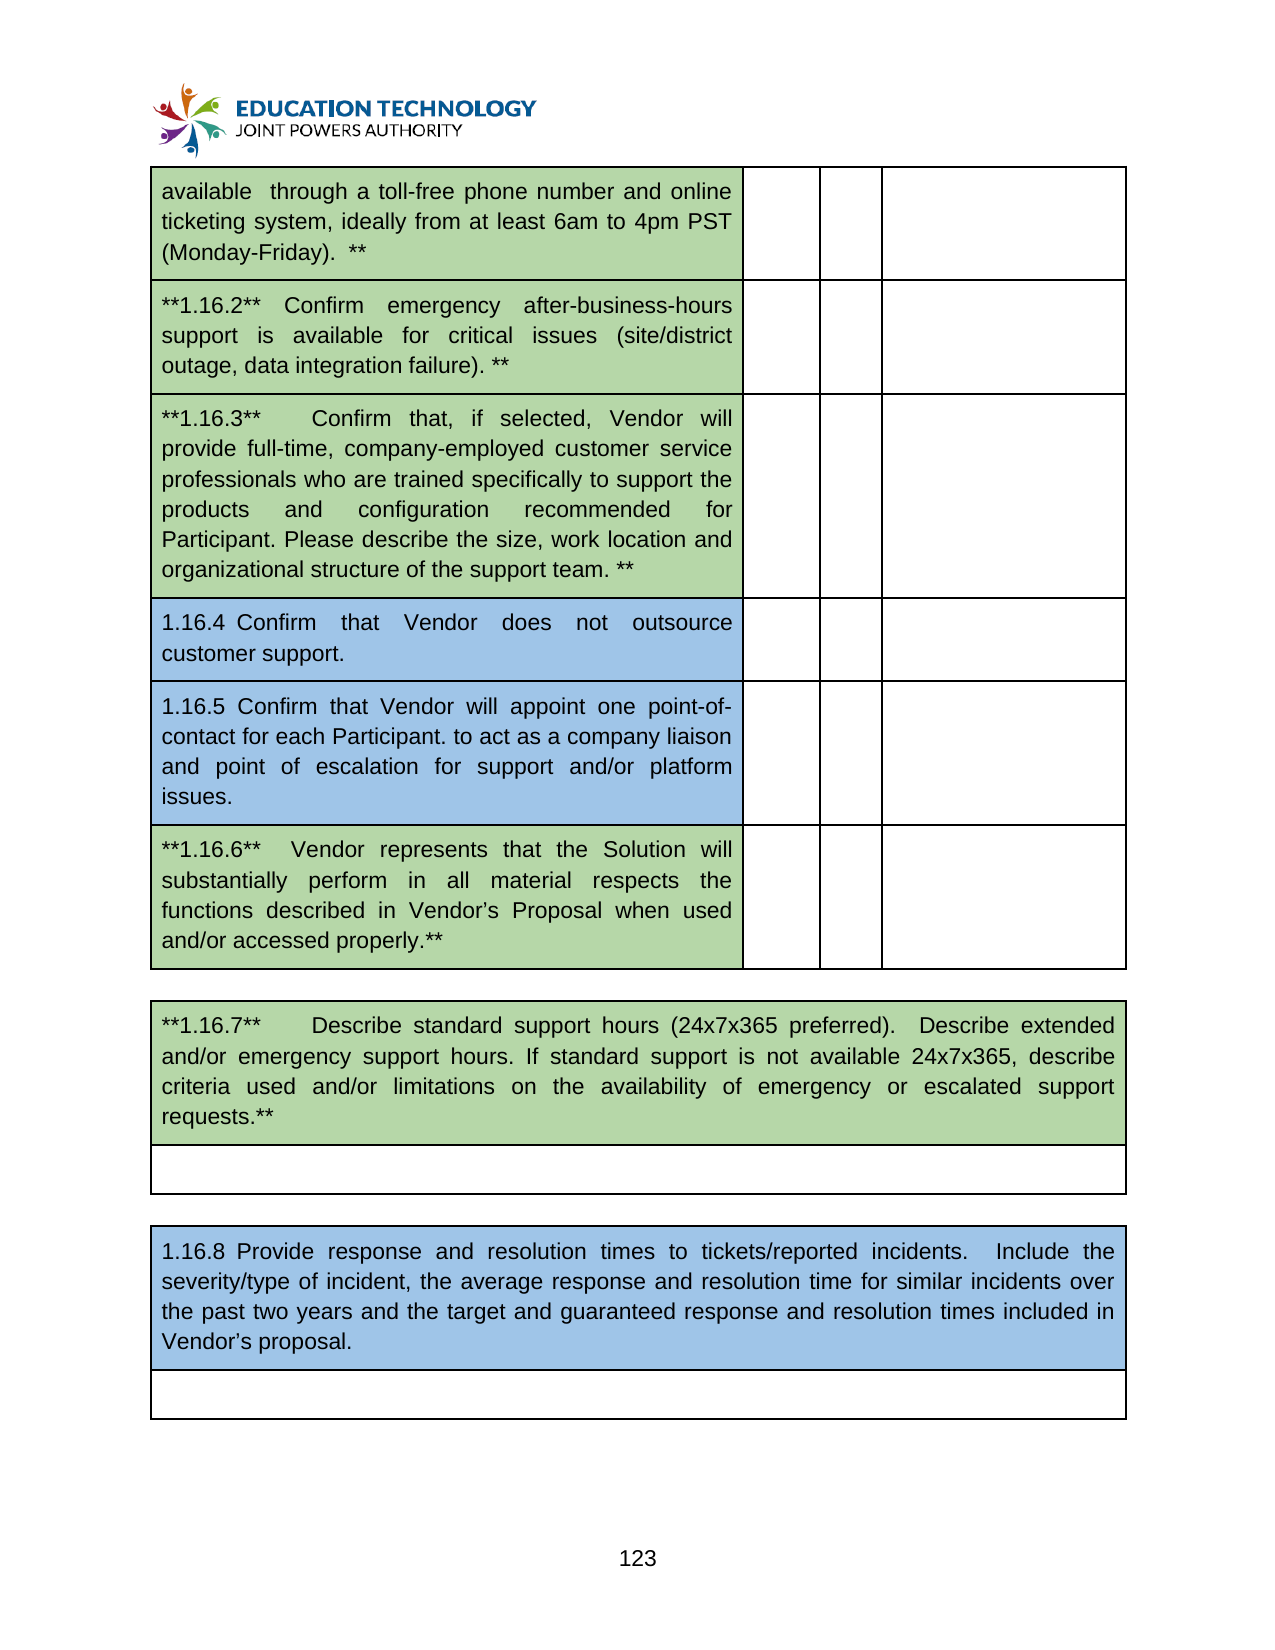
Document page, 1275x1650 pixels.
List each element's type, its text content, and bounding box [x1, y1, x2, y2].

table_cell [883, 281, 1125, 393]
table_cell [883, 168, 1125, 279]
table_cell **1.16.6** Vendor represents that the Solution will substantially perform in all material respects the functions described in Vendor’s Proposal when used and/or accessed properly.** [152, 826, 742, 968]
table_cell [821, 826, 881, 968]
table_cell [152, 1371, 1125, 1418]
picture [150, 75, 543, 162]
table_cell **1.16.3** Confirm that, if selected, Vendor will provide full-time, company-employed customer service professionals who are trained specifically to support the products and configuration recommended for Participant. Please describe the size, work location and organizational structure of the support team. ** [152, 395, 742, 597]
table_cell [744, 599, 819, 680]
table_cell [883, 599, 1125, 680]
table_cell [152, 1146, 1125, 1193]
table_cell 1.16.5 Confirm that Vendor will appoint one point-of-contact for each Participant. to act as a company liaison and point of escalation for support and/or platform issues. [152, 682, 742, 824]
table_cell [821, 599, 881, 680]
table_header 1.16.8 Provide response and resolution times to tickets/reported incidents. Include the severity/type of incident, the average response and resolution time for similar incidents over the past two years and the target and guaranteed response and resolution times included in Vendor’s proposal. [152, 1227, 1125, 1369]
table_cell [744, 168, 819, 279]
table_cell [883, 395, 1125, 597]
table_cell **1.16.2** Confirm emergency after-business-hours support is available for critical issues (site/district outage, data integration failure). ** [152, 281, 742, 393]
table_cell [821, 682, 881, 824]
table_cell [744, 395, 819, 597]
table_cell [744, 682, 819, 824]
table_cell [821, 281, 881, 393]
table_header **1.16.7** Describe standard support hours (24x7x365 preferred). Describe extended and/or emergency support hours. If standard support is not available 24x7x365, describe criteria used and/or limitations on the availability of emergency or escalated support requests.** [152, 1002, 1125, 1144]
table_cell [883, 826, 1125, 968]
table_cell 1.16.4 Confirm that Vendor does not outsource customer support. [152, 599, 742, 680]
table_cell [744, 826, 819, 968]
table_cell [821, 168, 881, 279]
table_cell [821, 395, 881, 597]
table_cell [883, 682, 1125, 824]
table_cell [744, 281, 819, 393]
